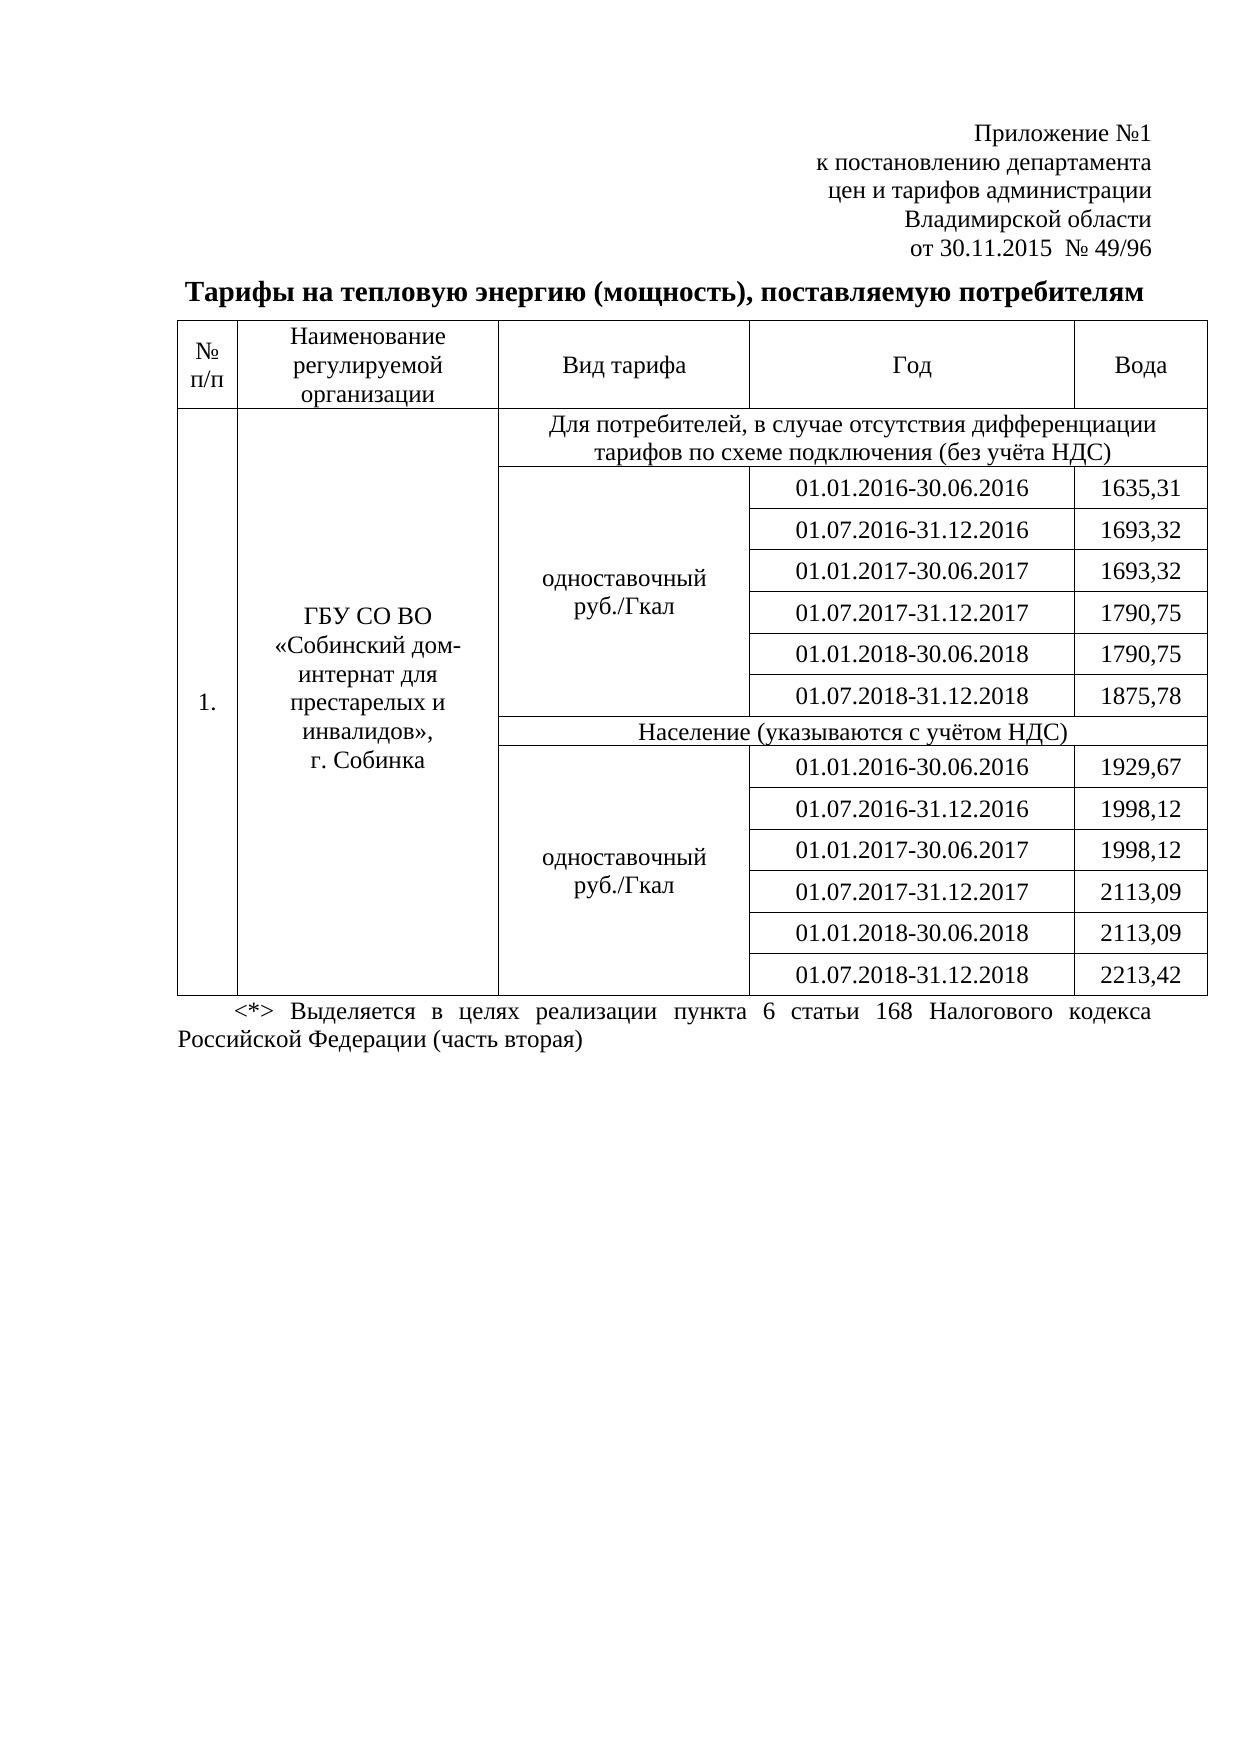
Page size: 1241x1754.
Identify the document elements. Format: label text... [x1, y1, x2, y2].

table_cell 01.01.2018-30.06.2018 [750, 634, 1074, 674]
table_cell 01.01.2016-30.06.2016 [750, 746, 1074, 787]
text к постановлению департамента [177, 147, 1152, 176]
table_cell Население (указываются с учётом НДС) [499, 717, 1207, 745]
table_cell 2213,42 [1075, 954, 1207, 995]
table_cell 01.01.2016-30.06.2016 [750, 467, 1074, 508]
table_header № п/п [178, 321, 237, 408]
table_cell 01.07.2018-31.12.2018 [750, 675, 1074, 716]
table_cell Для потребителей, в случае отсутствия дифференциации тарифов по схеме подключения (без учёта НДС) [499, 409, 1207, 466]
table_cell одноставочный руб./Гкал [499, 746, 749, 995]
table_cell 01.07.2016-31.12.2016 [750, 509, 1074, 549]
table_cell одноставочный руб./Гкал [499, 467, 749, 716]
table_cell 2113,09 [1075, 871, 1207, 912]
text Приложение №1 [177, 118, 1152, 147]
text цен и тарифов администрации [177, 176, 1152, 204]
table_cell 01.07.2017-31.12.2017 [750, 592, 1074, 632]
table_cell 01.01.2018-30.06.2018 [750, 913, 1074, 953]
table_cell 1635,31 [1075, 467, 1207, 508]
table_cell 01.01.2017-30.06.2017 [750, 550, 1074, 591]
table_cell 1693,32 [1075, 550, 1207, 591]
table_cell 1929,67 [1075, 746, 1207, 787]
table_cell 1998,12 [1075, 788, 1207, 828]
table_cell 1998,12 [1075, 830, 1207, 870]
table_cell 1790,75 [1075, 634, 1207, 674]
table_cell 1693,32 [1075, 509, 1207, 549]
table_cell 1. [178, 409, 237, 995]
table_header Вода [1075, 321, 1207, 408]
text <*> Выделяется в целях реализации пункта 6 статьи 168 Налогового кодекса Российской Федерации (часть вторая) [177, 996, 1152, 1053]
text Владимирской области [177, 204, 1152, 233]
text Тарифы на тепловую энергию (мощность), поставляемую потребителям [177, 274, 1152, 308]
table_cell ГБУ СО ВО «Собинский дом-интернат для престарелых и инвалидов», г. Собинка [238, 409, 498, 995]
table_cell 1790,75 [1075, 592, 1207, 632]
table_cell 01.01.2017-30.06.2017 [750, 830, 1074, 870]
table_header Наименование регулируемой организации [238, 321, 498, 408]
table_header Вид тарифа [499, 321, 749, 408]
table_header Год [750, 321, 1074, 408]
table_cell 1875,78 [1075, 675, 1207, 716]
table_cell 01.07.2016-31.12.2016 [750, 788, 1074, 828]
table_cell 01.07.2018-31.12.2018 [750, 954, 1074, 995]
table_cell 2113,09 [1075, 913, 1207, 953]
text от 30.11.2015 № 49/96 [177, 233, 1152, 262]
table_cell 01.07.2017-31.12.2017 [750, 871, 1074, 912]
